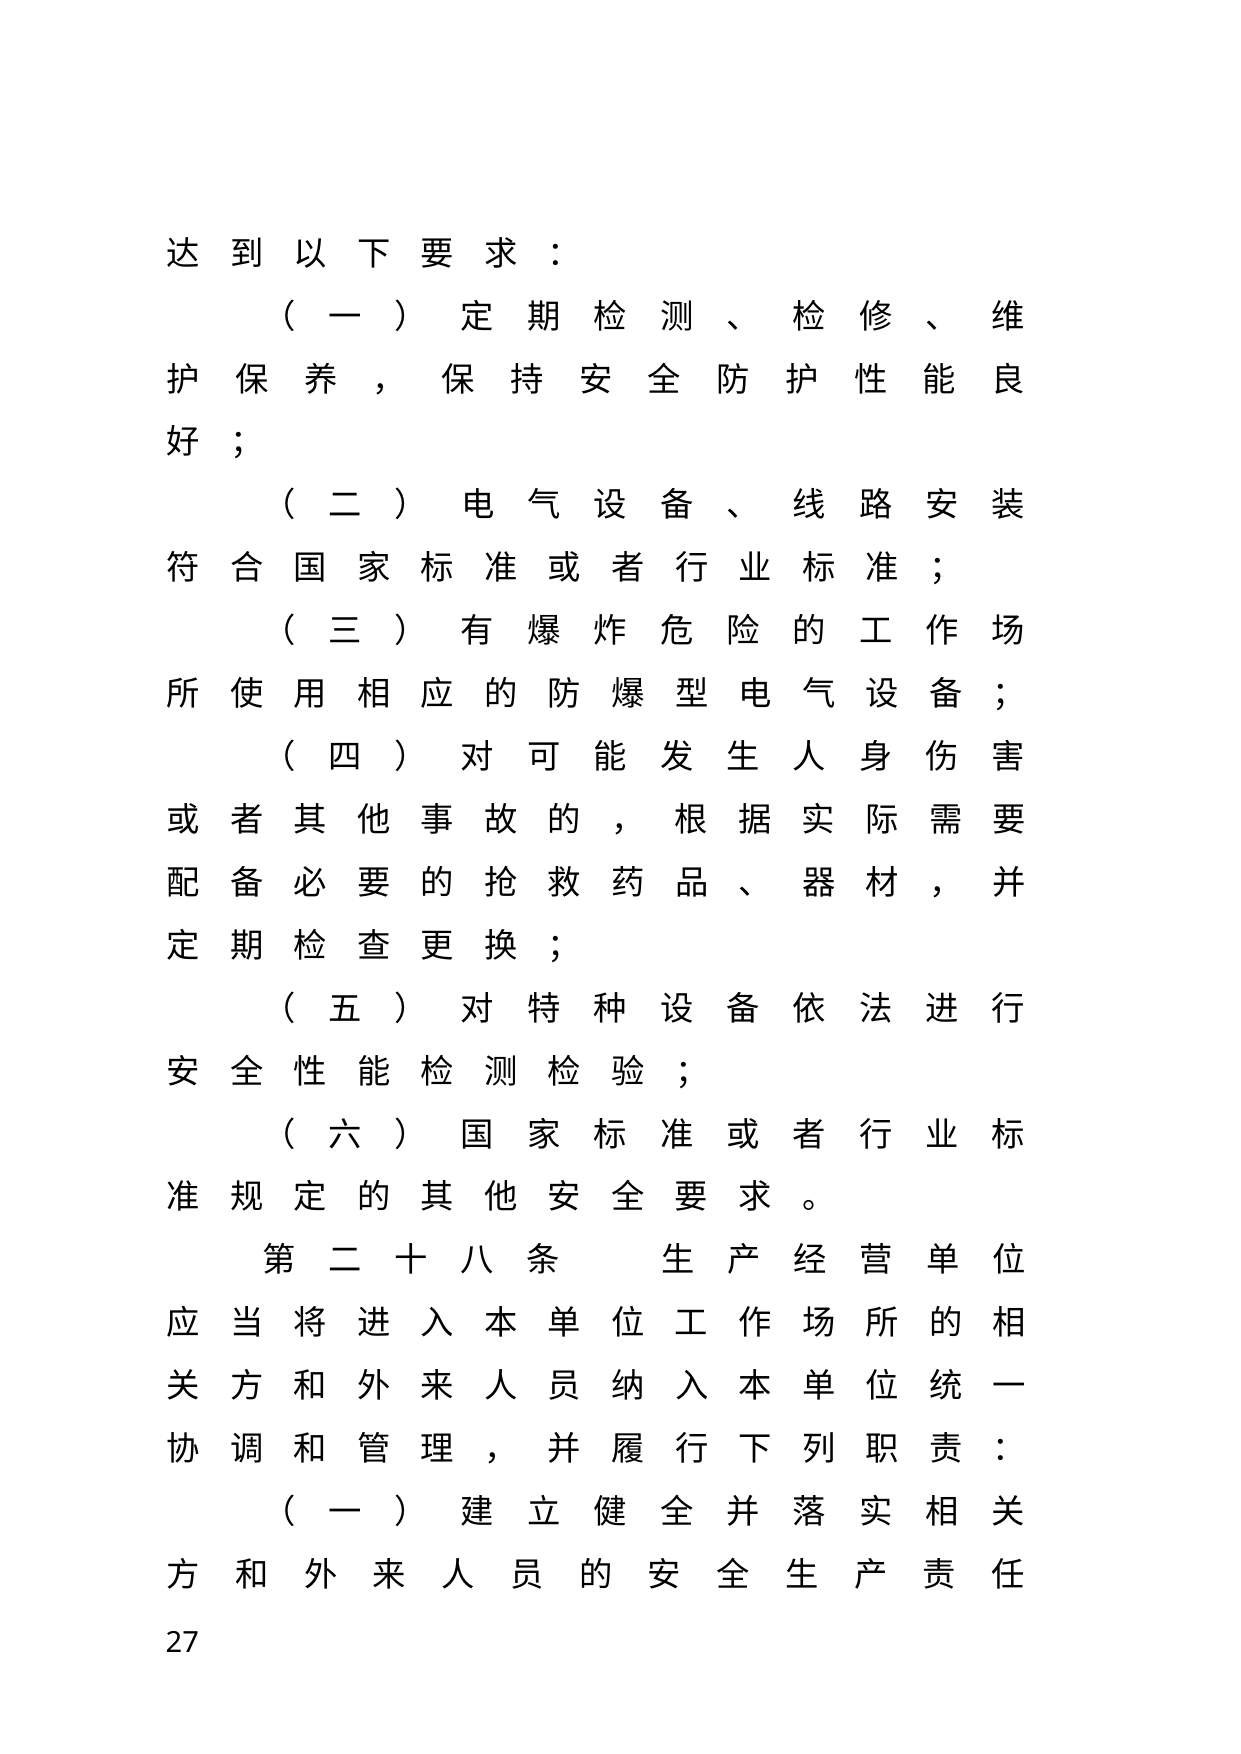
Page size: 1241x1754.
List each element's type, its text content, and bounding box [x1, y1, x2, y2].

list （三）有爆炸危险的工作场所使用相应的防爆型电气设备； [166, 597, 1056, 722]
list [166, 1477, 1056, 1603]
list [166, 219, 1056, 282]
list （一）定期检测、检修、维护保养，保持安全防护性能良好； [166, 282, 1056, 471]
list （二）电气设备、线路安装符合国家标准或者行业标准； [166, 471, 1056, 597]
list 第二十八条 生产经营单位应当将进入本单位工作场所的相关方和外来人员纳入本单位统一协调和管理，并履行下列职责： [166, 1226, 1056, 1477]
list （四）对可能发生人身伤害或者其他事故的，根据实际需要配备必要的抢救药品、器材，并定期检查更换； [166, 722, 1056, 974]
list （六）国家标准或者行业标准规定的其他安全要求。 [166, 1100, 1056, 1226]
list （五）对特种设备依法进行安全性能检测检验； [166, 974, 1056, 1100]
